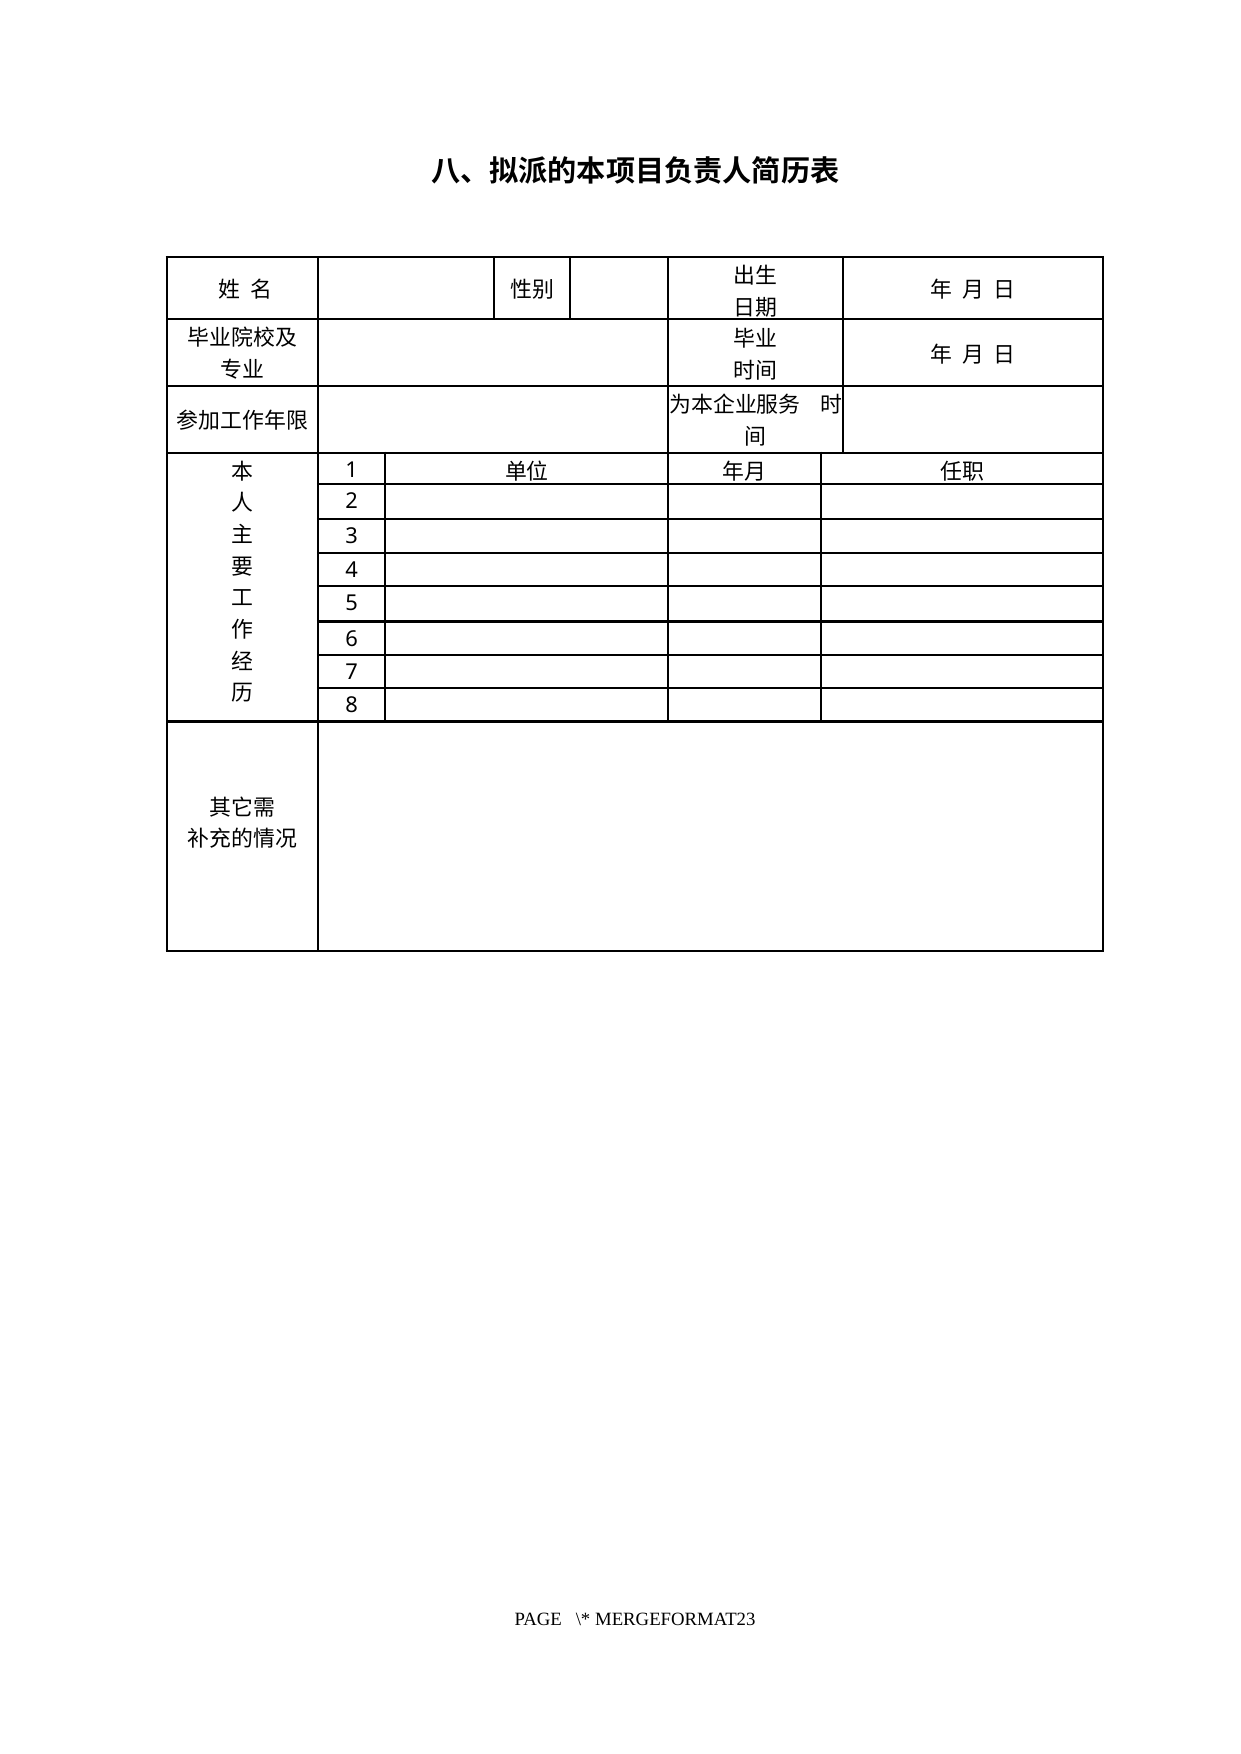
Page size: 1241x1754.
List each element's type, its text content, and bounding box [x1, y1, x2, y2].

table_cell 5 [319, 587, 384, 620]
table_cell [822, 554, 1102, 585]
table_cell 4 [319, 554, 384, 585]
table_cell 参加工作年限 [168, 387, 317, 452]
table_cell [822, 520, 1102, 552]
table_cell [669, 689, 820, 720]
table_cell 本 人 主 要 工 作 经 历 [168, 454, 317, 720]
table_cell [844, 387, 1102, 452]
table_cell 单位 [386, 454, 667, 483]
table_cell [669, 623, 820, 654]
table_cell 年 月 日 [844, 320, 1102, 385]
table_cell [822, 485, 1102, 518]
table_cell [669, 656, 820, 687]
table_cell 任职 [822, 454, 1102, 483]
table_header 年 月 日 [844, 258, 1102, 318]
table_cell [822, 587, 1102, 620]
table_header [319, 258, 493, 318]
table_header 出生 日期 [669, 258, 842, 318]
table_cell [386, 520, 667, 552]
table_cell 为本企业服务 时间 [669, 387, 842, 452]
table_cell [669, 554, 820, 585]
text 八、拟派的本项目负责人简历表 [177, 148, 1092, 190]
table_cell 毕业 时间 [669, 320, 842, 385]
table_cell 8 [319, 689, 384, 720]
table_cell [669, 520, 820, 552]
table_cell [386, 554, 667, 585]
table_cell 2 [319, 485, 384, 518]
table_cell 6 [319, 623, 384, 654]
table_cell [822, 656, 1102, 687]
table_cell 其它需 补充的情况 [168, 723, 317, 950]
table_cell [319, 387, 667, 452]
table_cell 1 [319, 454, 384, 483]
table_cell [319, 723, 1102, 950]
table_header 姓 名 [168, 258, 317, 318]
table_cell [822, 689, 1102, 720]
table_cell 毕业院校及 专业 [168, 320, 317, 385]
table_cell [319, 320, 667, 385]
table_cell [822, 623, 1102, 654]
table_cell [669, 587, 820, 620]
table_cell 7 [319, 656, 384, 687]
table_cell [386, 485, 667, 518]
table_cell [386, 689, 667, 720]
table_cell [386, 656, 667, 687]
table_header 性别 [495, 258, 569, 318]
table_cell 年月 [669, 454, 820, 483]
table_cell 3 [319, 520, 384, 552]
table_header [571, 258, 667, 318]
table_cell [386, 623, 667, 654]
table_cell [669, 485, 820, 518]
table_cell [386, 587, 667, 620]
